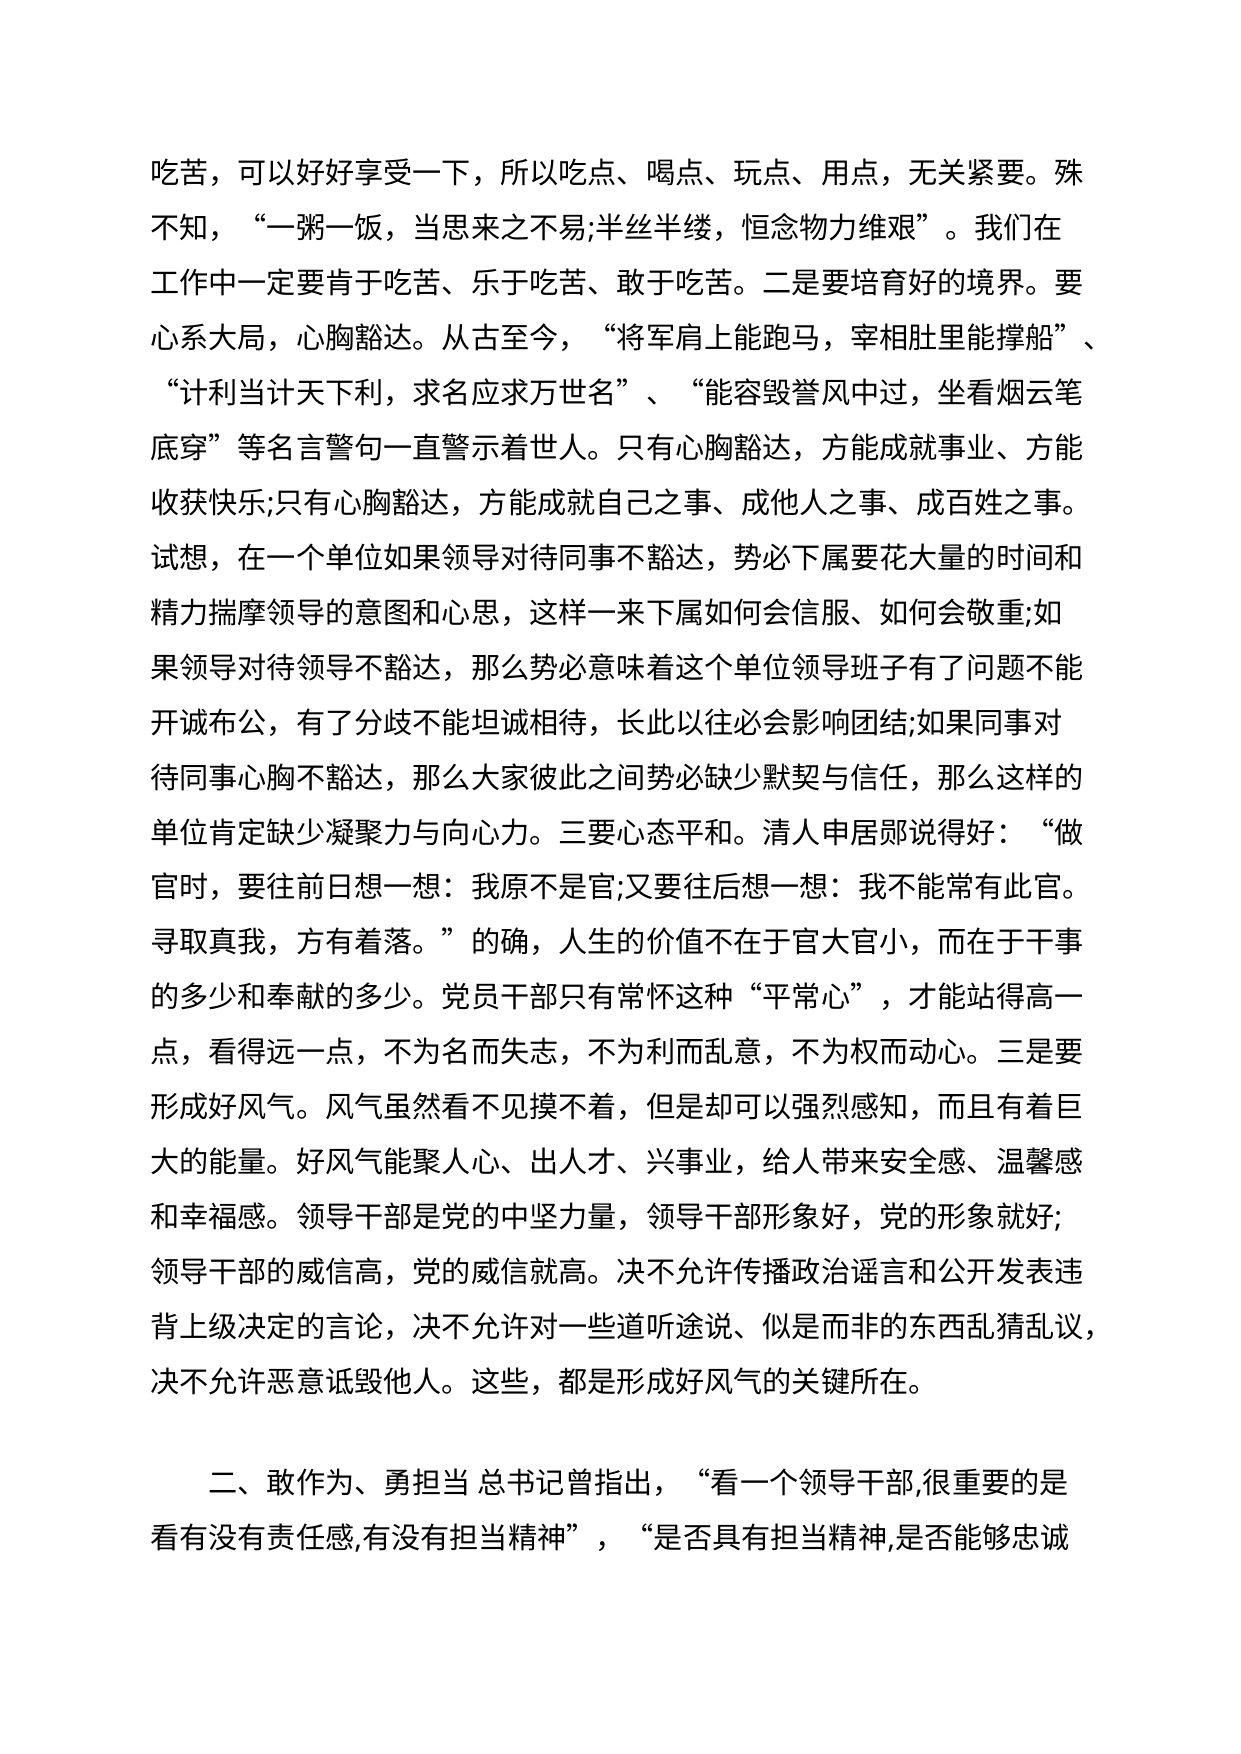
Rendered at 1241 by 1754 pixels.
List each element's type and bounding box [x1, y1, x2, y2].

text [150, 150, 1090, 1401]
text [150, 1460, 1090, 1557]
